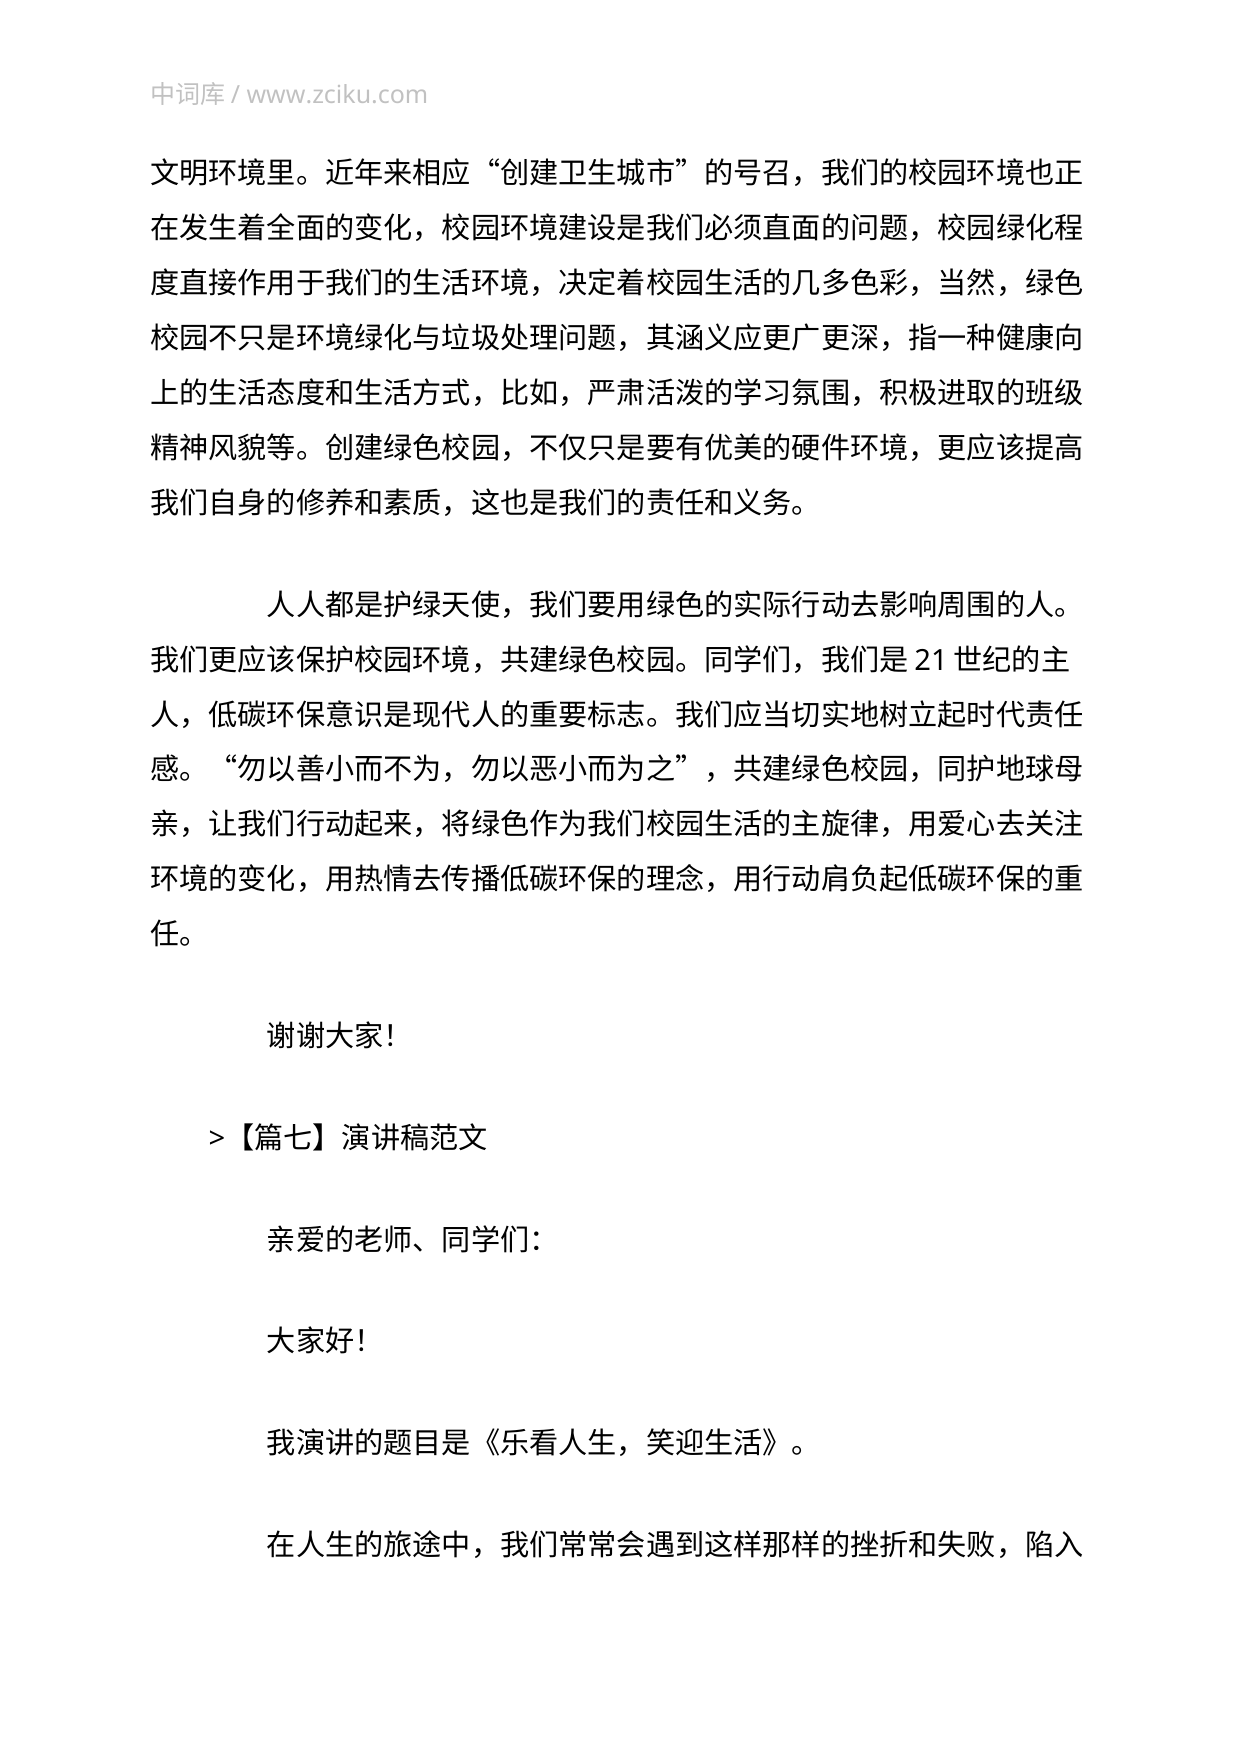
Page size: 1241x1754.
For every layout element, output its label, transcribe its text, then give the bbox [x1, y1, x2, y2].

text 谢谢大家！ [150, 1012, 1090, 1055]
text 我演讲的题目是《乐看人生，笑迎生活》。 [150, 1420, 1090, 1462]
text 人人都是护绿天使，我们要用绿色的实际行动去影响周围的人。我们更应该保护校园环境，共建绿色校园。同学们，我们是21世纪的主人，低碳环保意识是现代人的重要标志。我们应当切实地树立起时代责任感。“勿以善小而不为，勿以恶小而为之”，共建绿色校园，同护地球母亲，让我们行动起来，将绿色作为我们校园生活的主旋律，用爱心去关注环境的变化，用热情去传播低碳环保的理念，用行动肩负起低碳环保的重任。 [150, 581, 1090, 953]
text 大家好！ [150, 1318, 1090, 1360]
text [150, 1521, 1090, 1564]
text 亲爱的老师、同学们： [150, 1216, 1090, 1258]
text >【篇七】演讲稿范文 [150, 1114, 1090, 1157]
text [150, 150, 1090, 522]
